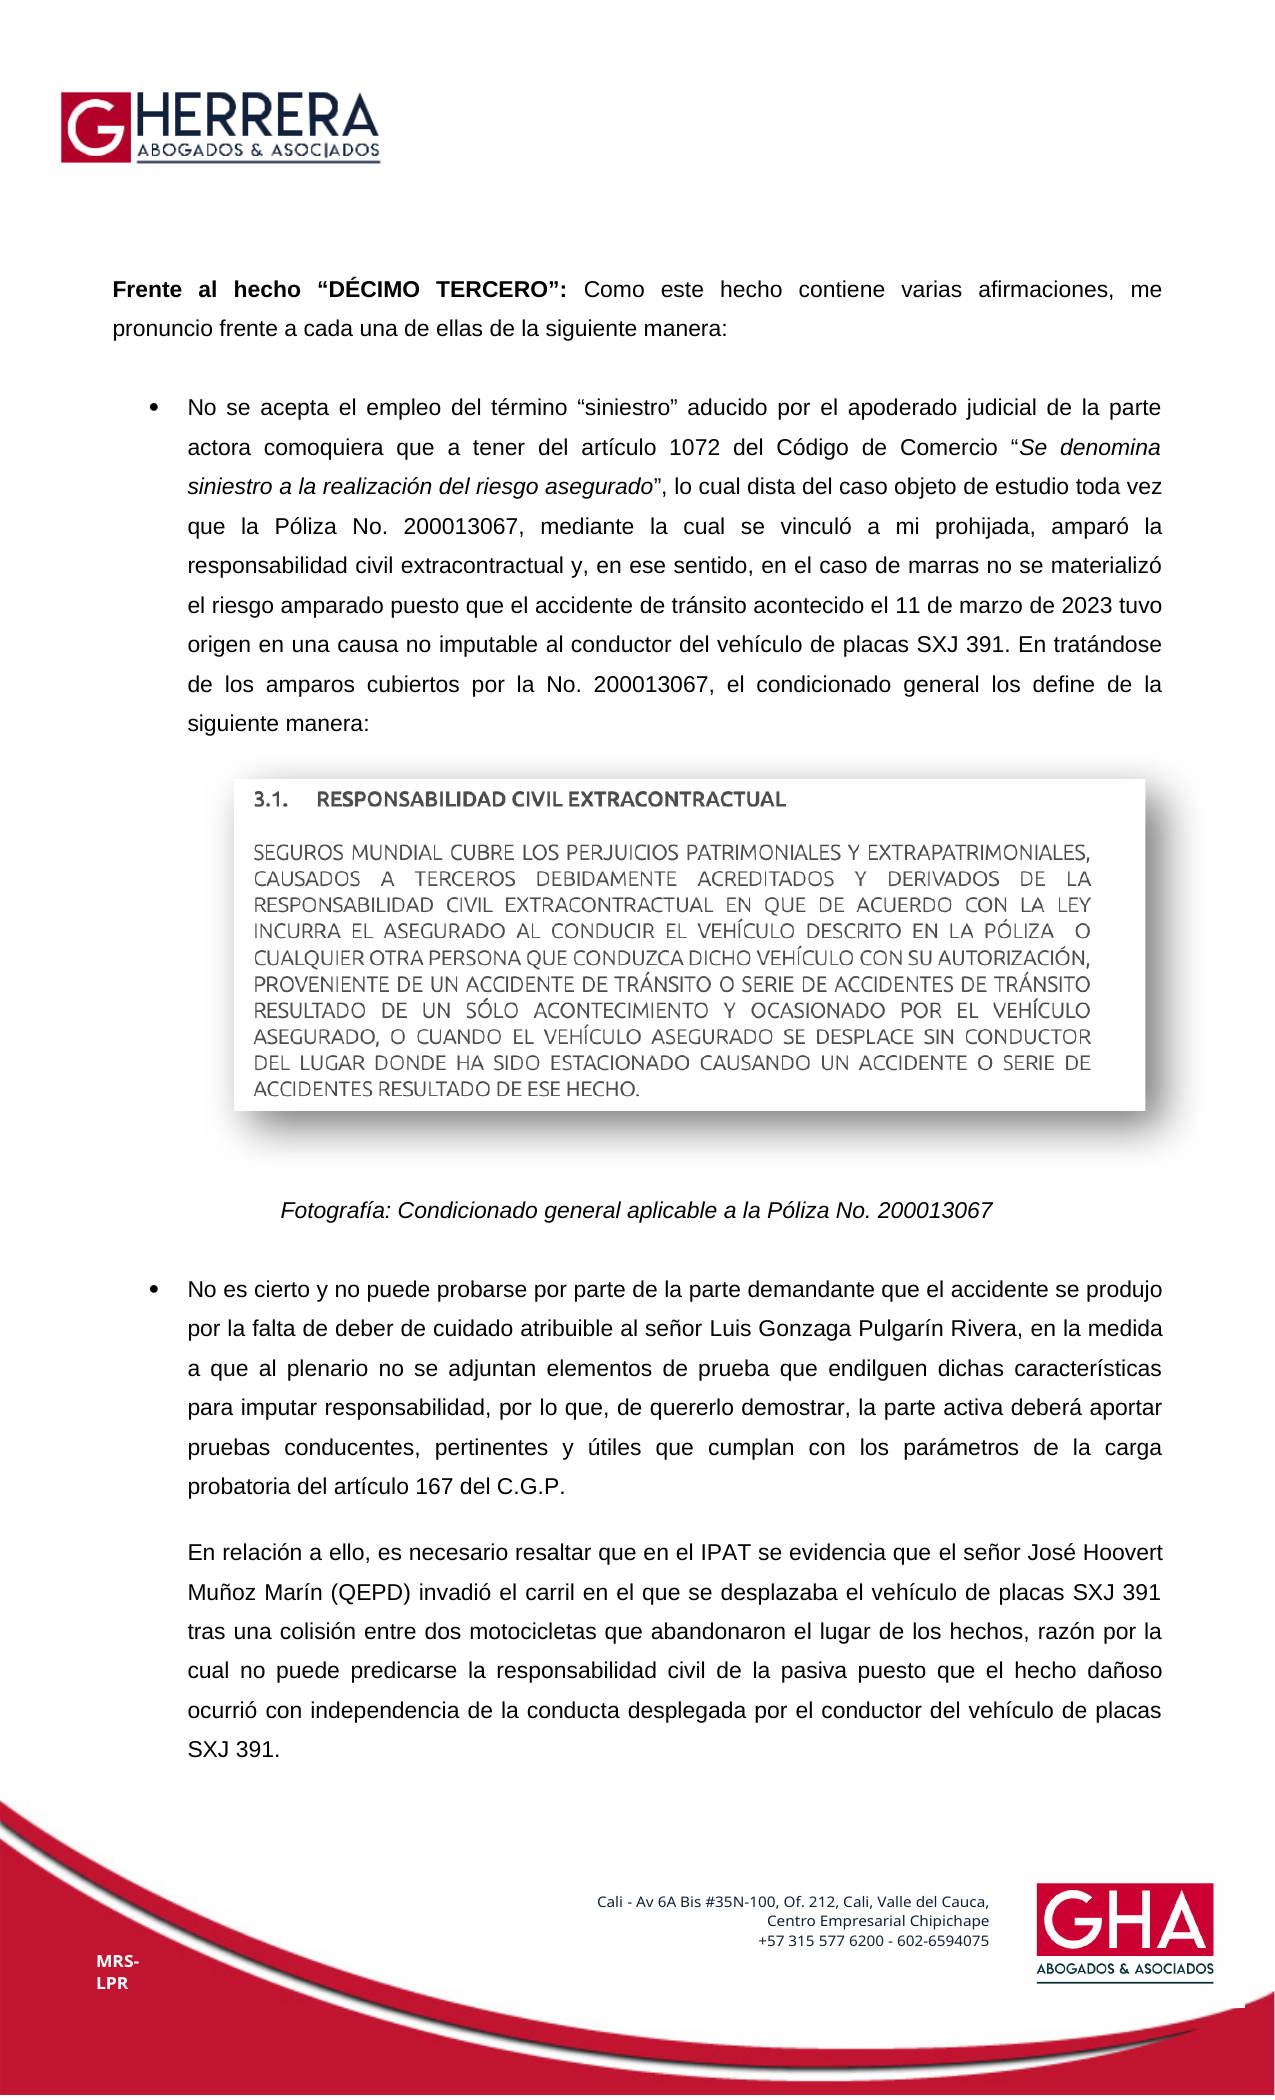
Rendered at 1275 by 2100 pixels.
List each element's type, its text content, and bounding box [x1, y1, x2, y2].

picture [0, 1787, 1275, 2095]
text Fotografía: Condicionado general aplicable a la Póliza No. 200013067 [112, 907, 1163, 1223]
picture [58, 89, 382, 166]
list No se acepta el empleo del término “siniestro” aducido por el apoderado judicial de la parte actora comoquiera que a tener del artículo 1072 del Código de Comercio “Se denomina siniestro a la realización del riesgo asegurado”, lo cual dista del caso objeto de estudio toda vez que la Póliza No. 200013067, mediante la cual se vinculó a mi prohijada, amparó la responsabilidad civil extracontractual y, en ese sentido, en el caso de marras no se materializó el riesgo amparado puesto que el accidente de tránsito acontecido el 11 de marzo de 2023 tuvo origen en una causa no imputable al conductor del vehículo de placas SXJ 391. En tratándose de los amparos cubiertos por la No. 200013067, el condicionado general los define de la siguiente manera: [150, 394, 1163, 736]
list En relación a ello, es necesario resaltar que en el IPAT se evidencia que el señor José Hoovert Muñoz Marín (QEPD) invadió el carril en el que se desplazaba el vehículo de placas SXJ 391 tras una colisión entre dos motocicletas que abandonaron el lugar de los hechos, razón por la cual no puede predicarse la responsabilidad civil de la pasiva puesto que el hecho dañoso ocurrió con independencia de la conducta desplegada por el conductor del vehículo de placas SXJ 391. [187, 1539, 1163, 1763]
text Frente al hecho “DÉCIMO TERCERO”: Como este hecho contiene varias afirmaciones, me pronuncio frente a cada una de ellas de la siguiente manera: [112, 276, 1163, 342]
picture [234, 779, 1146, 1111]
list No es cierto y no puede probarse por parte de la parte demandante que el accidente se produjo por la falta de deber de cuidado atribuible al señor Luis Gonzaga Pulgarín Rivera, en la medida a que al plenario no se adjuntan elementos de prueba que endilguen dichas características para imputar responsabilidad, por lo que, de quererlo demostrar, la parte activa deberá aportar pruebas conducentes, pertinentes y útiles que cumplan con los parámetros de la carga probatoria del artículo 167 del C.G.P. [150, 1276, 1163, 1499]
